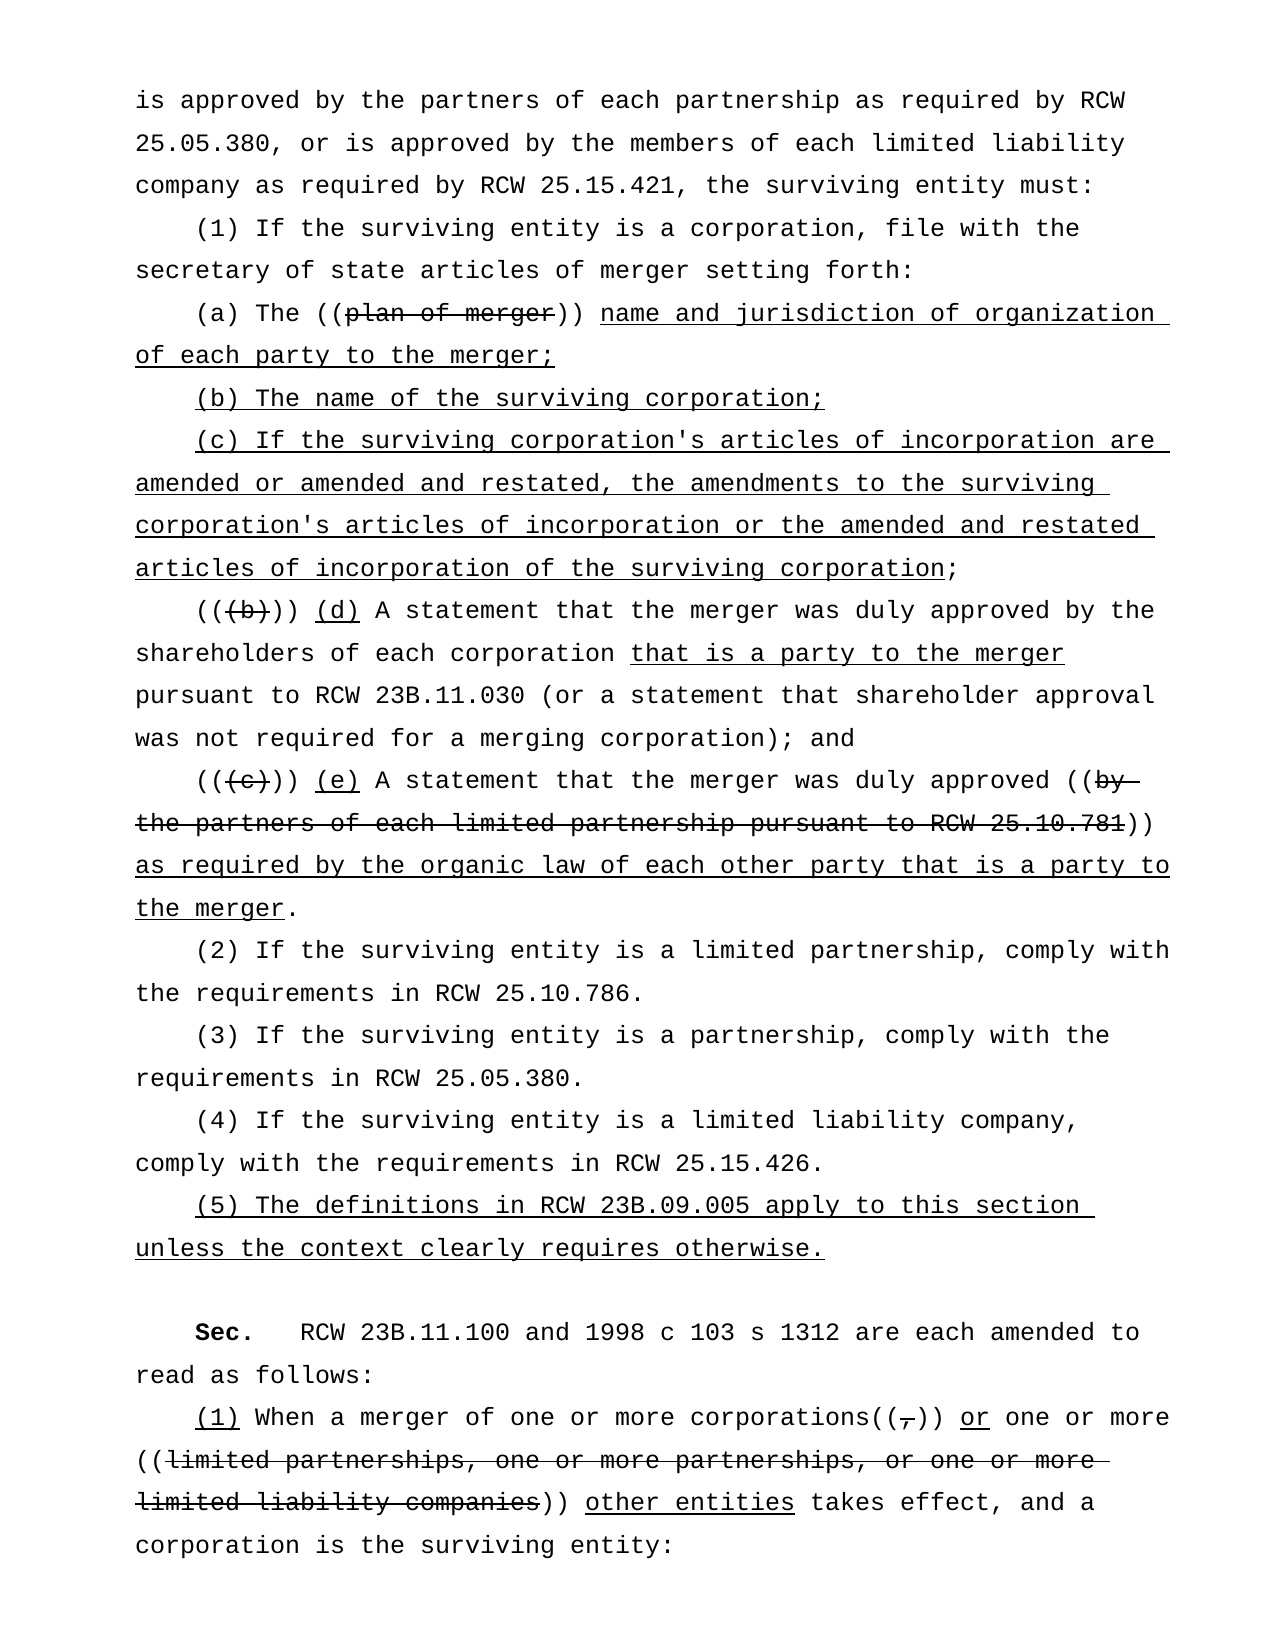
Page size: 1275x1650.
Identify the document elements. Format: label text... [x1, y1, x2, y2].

text (2) If the surviving entity is a limited partnership, comply with the requirements in RCW 25.10.786. [135, 925, 1170, 1010]
text (((c))) (e) A statement that the merger was duly approved ((by the partners of each limited partnership pursuant to RCW 25.10.781)) as required by the organic law of each other party that is a party to the merger. [135, 755, 1170, 876]
text (((b))) (d) A statement that the merger was duly approved by the shareholders of each corporation that is a party to the merger pursuant to RCW 23B.11.030 (or a statement that shareholder approval was not required for a merging corporation); and [135, 585, 1170, 755]
text (c) If the surviving corporation's articles of incorporation are amended or amended and restated, the amendments to the surviving corporation's articles of incorporation or the amended and restated articles of incorporation of the surviving corporation; [135, 415, 1170, 585]
text (3) If the surviving entity is a partnership, comply with the requirements in RCW 25.05.380. [135, 1010, 1170, 1095]
text (4) If the surviving entity is a limited liability company, comply with the requirements in RCW 25.15.426. [135, 1095, 1170, 1180]
text (1) If the surviving entity is a corporation, file with the secretary of state articles of merger setting forth: [135, 202, 1170, 287]
text (5) The definitions in RCW 23B.09.005 apply to this section unless the context clearly requires otherwise. [135, 1180, 1170, 1265]
text (b) The name of the surviving corporation; [135, 372, 1170, 415]
text Sec. RCW 23B.11.100 and 1998 c 103 s 1312 are each amended to read as follows: [135, 1307, 1170, 1392]
text (((c))) (e) A statement that the merger was duly approved ((by the partners of each limited partnership pursuant to RCW 25.10.781)) as required by the organic law of each other party that is a party to the merger. [135, 878, 1170, 925]
text (a) The ((plan of merger)) name and jurisdiction of organization of each party to the merger; [135, 287, 1170, 372]
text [135, 75, 1170, 202]
text (1) When a merger of one or more corporations((,)) or one or more ((limited partnerships, one or more partnerships, or one or more limited liability companies)) other entities takes effect, and a corporation is the surviving entity: [135, 1392, 1170, 1562]
